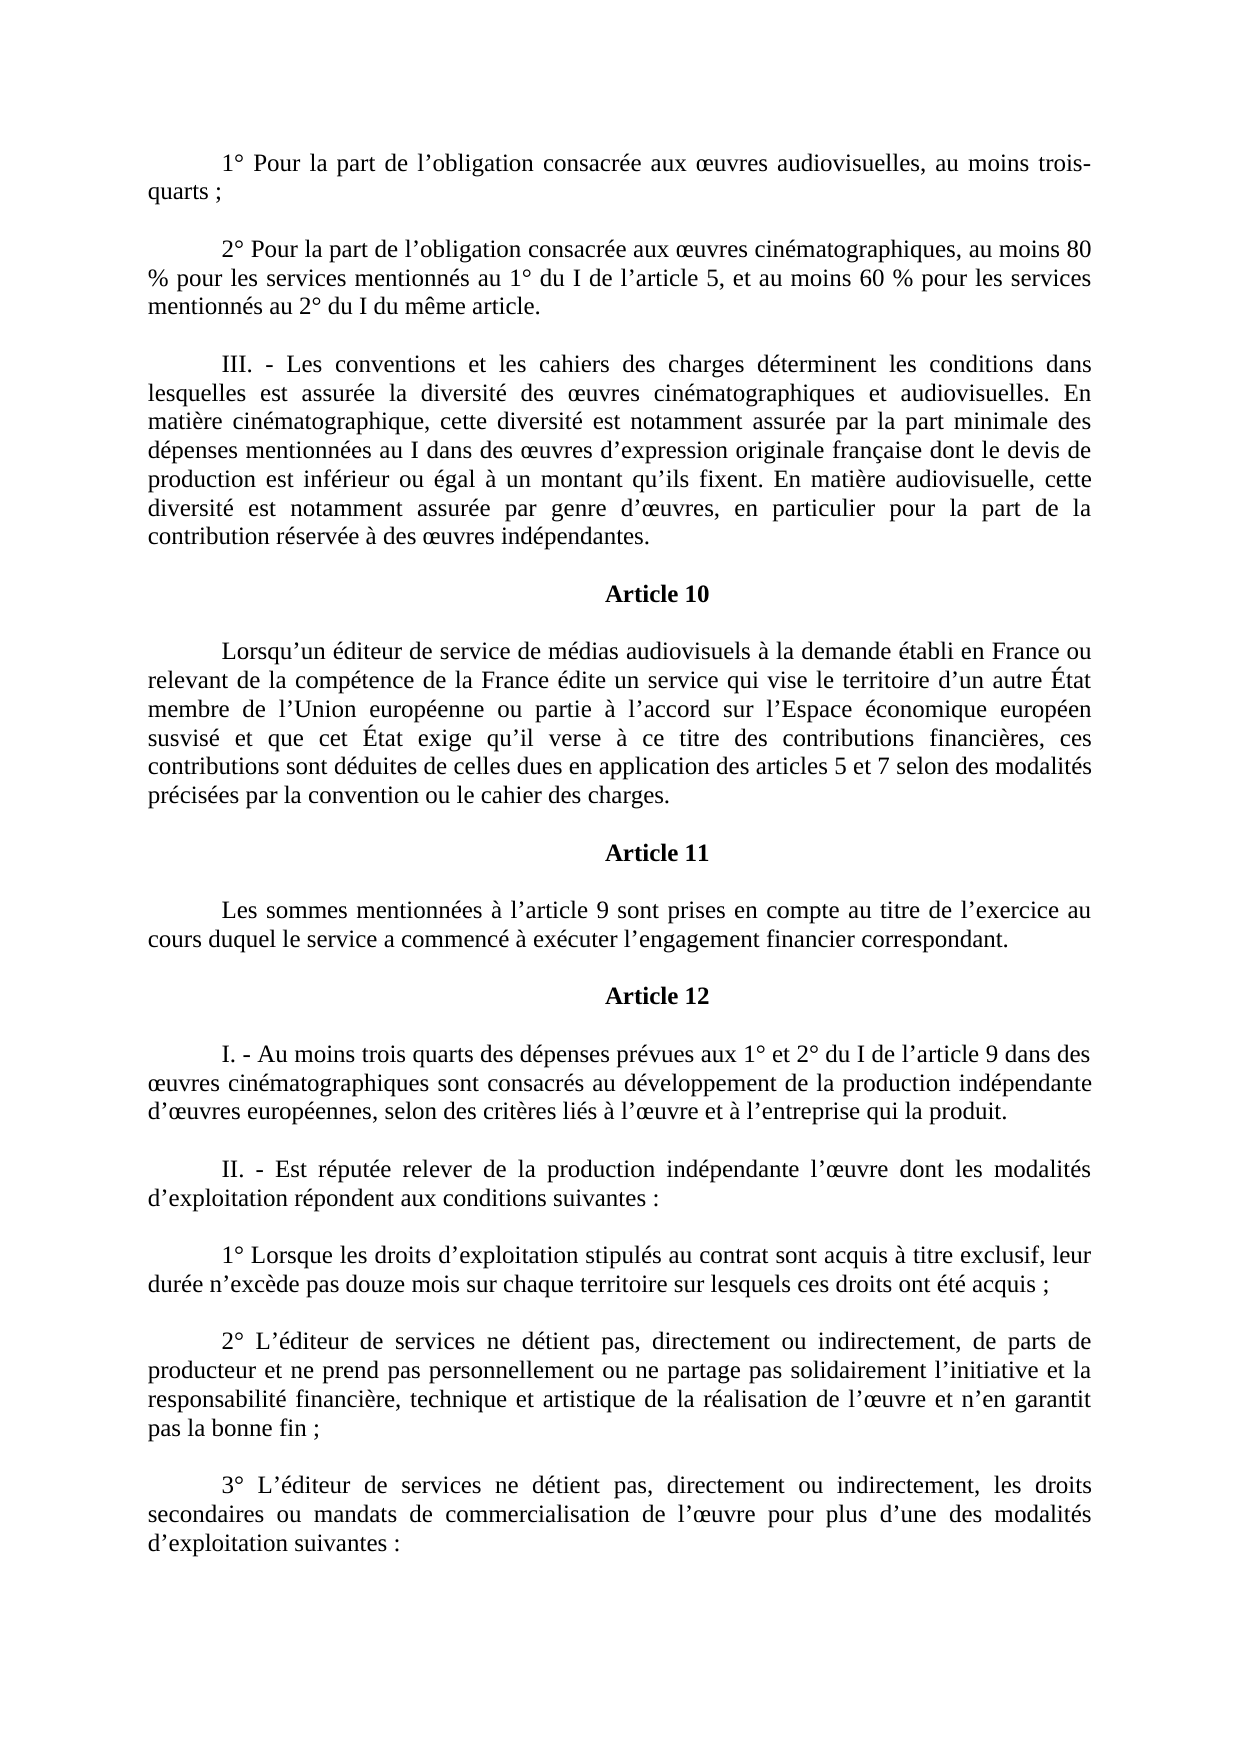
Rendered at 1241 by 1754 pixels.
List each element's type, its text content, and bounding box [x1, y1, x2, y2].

text Article 10 [148, 579, 1093, 608]
text Lorsqu’un éditeur de service de médias audiovisuels à la demande établi en France ou relevant de la compétence de la France édite un service qui vise le territoire d’un autre État membre de l’Union européenne ou partie à l’accord sur l’Espace économique européen susvisé et que cet État exige qu’il verse à ce titre des contributions financières, ces contributions sont déduites de celles dues en application des articles 5 et 7 selon des modalités précisées par la convention ou le cahier des charges. [148, 636, 1093, 809]
text III. - Les conventions et les cahiers des charges déterminent les conditions dans lesquelles est assurée la diversité des œuvres cinématographiques et audiovisuelles. En matière cinématographique, cette diversité est notamment assurée par la part minimale des dépenses mentionnées au I dans des œuvres d’expression originale française dont le devis de production est inférieur ou égal à un montant qu’ils fixent. En matière audiovisuelle, cette diversité est notamment assurée par genre d’œuvres, en particulier pour la part de la contribution réservée à des œuvres indépendantes. [148, 349, 1093, 550]
text Article 11 [148, 838, 1093, 866]
text Les sommes mentionnées à l’article 9 sont prises en compte au titre de l’exercice au cours duquel le service a commencé à exécuter l’engagement financier correspondant. [148, 895, 1093, 953]
text Article 12 [148, 981, 1093, 1010]
text 1° Lorsque les droits d’exploitation stipulés au contrat sont acquis à titre exclusif, leur durée n’excède pas douze mois sur chaque territoire sur lesquels ces droits ont été acquis ; [148, 1240, 1093, 1298]
text II. - Est réputée relever de la production indépendante l’œuvre dont les modalités d’exploitation répondent aux conditions suivantes : [148, 1154, 1093, 1211]
text 1° Pour la part de l’obligation consacrée aux œuvres audiovisuelles, au moins trois-quarts ; [148, 148, 1093, 205]
text 2° Pour la part de l’obligation consacrée aux œuvres cinématographiques, au moins 80 % pour les services mentionnés au 1° du I de l’article 5, et au moins 60 % pour les services mentionnés au 2° du I du même article. [148, 234, 1093, 320]
text I. - Au moins trois quarts des dépenses prévues aux 1° et 2° du I de l’article 9 dans des œuvres cinématographiques sont consacrés au développement de la production indépendante d’œuvres européennes, selon des critères liés à l’œuvre et à l’entreprise qui la produit. [148, 1039, 1093, 1125]
text 2° L’éditeur de services ne détient pas, directement ou indirectement, de parts de producteur et ne prend pas personnellement ou ne partage pas solidairement l’initiative et la responsabilité financière, technique et artistique de la réalisation de l’œuvre et n’en garantit pas la bonne fin ; [148, 1326, 1093, 1441]
text 3° L’éditeur de services ne détient pas, directement ou indirectement, les droits secondaires ou mandats de commercialisation de l’œuvre pour plus d’une des modalités d’exploitation suivantes : [148, 1470, 1093, 1556]
